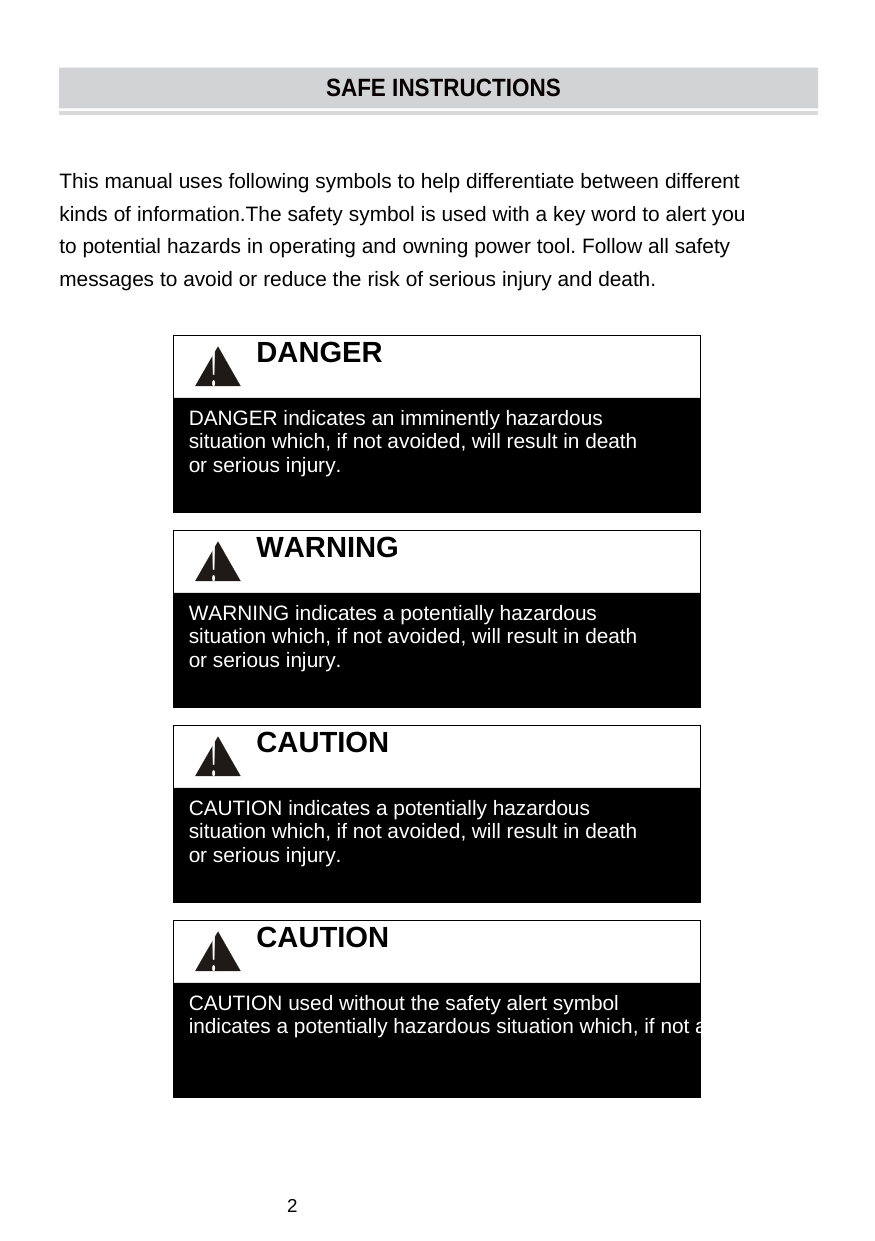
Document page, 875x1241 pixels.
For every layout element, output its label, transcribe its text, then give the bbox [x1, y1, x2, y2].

text This manual uses following symbols to help differentiate between different kinds of information.The safety symbol is used with a key word to alert you to potential hazards in operating and owning power tool. Follow all safety messages to avoid or reduce the risk of serious injury and death. [59, 165, 815, 295]
